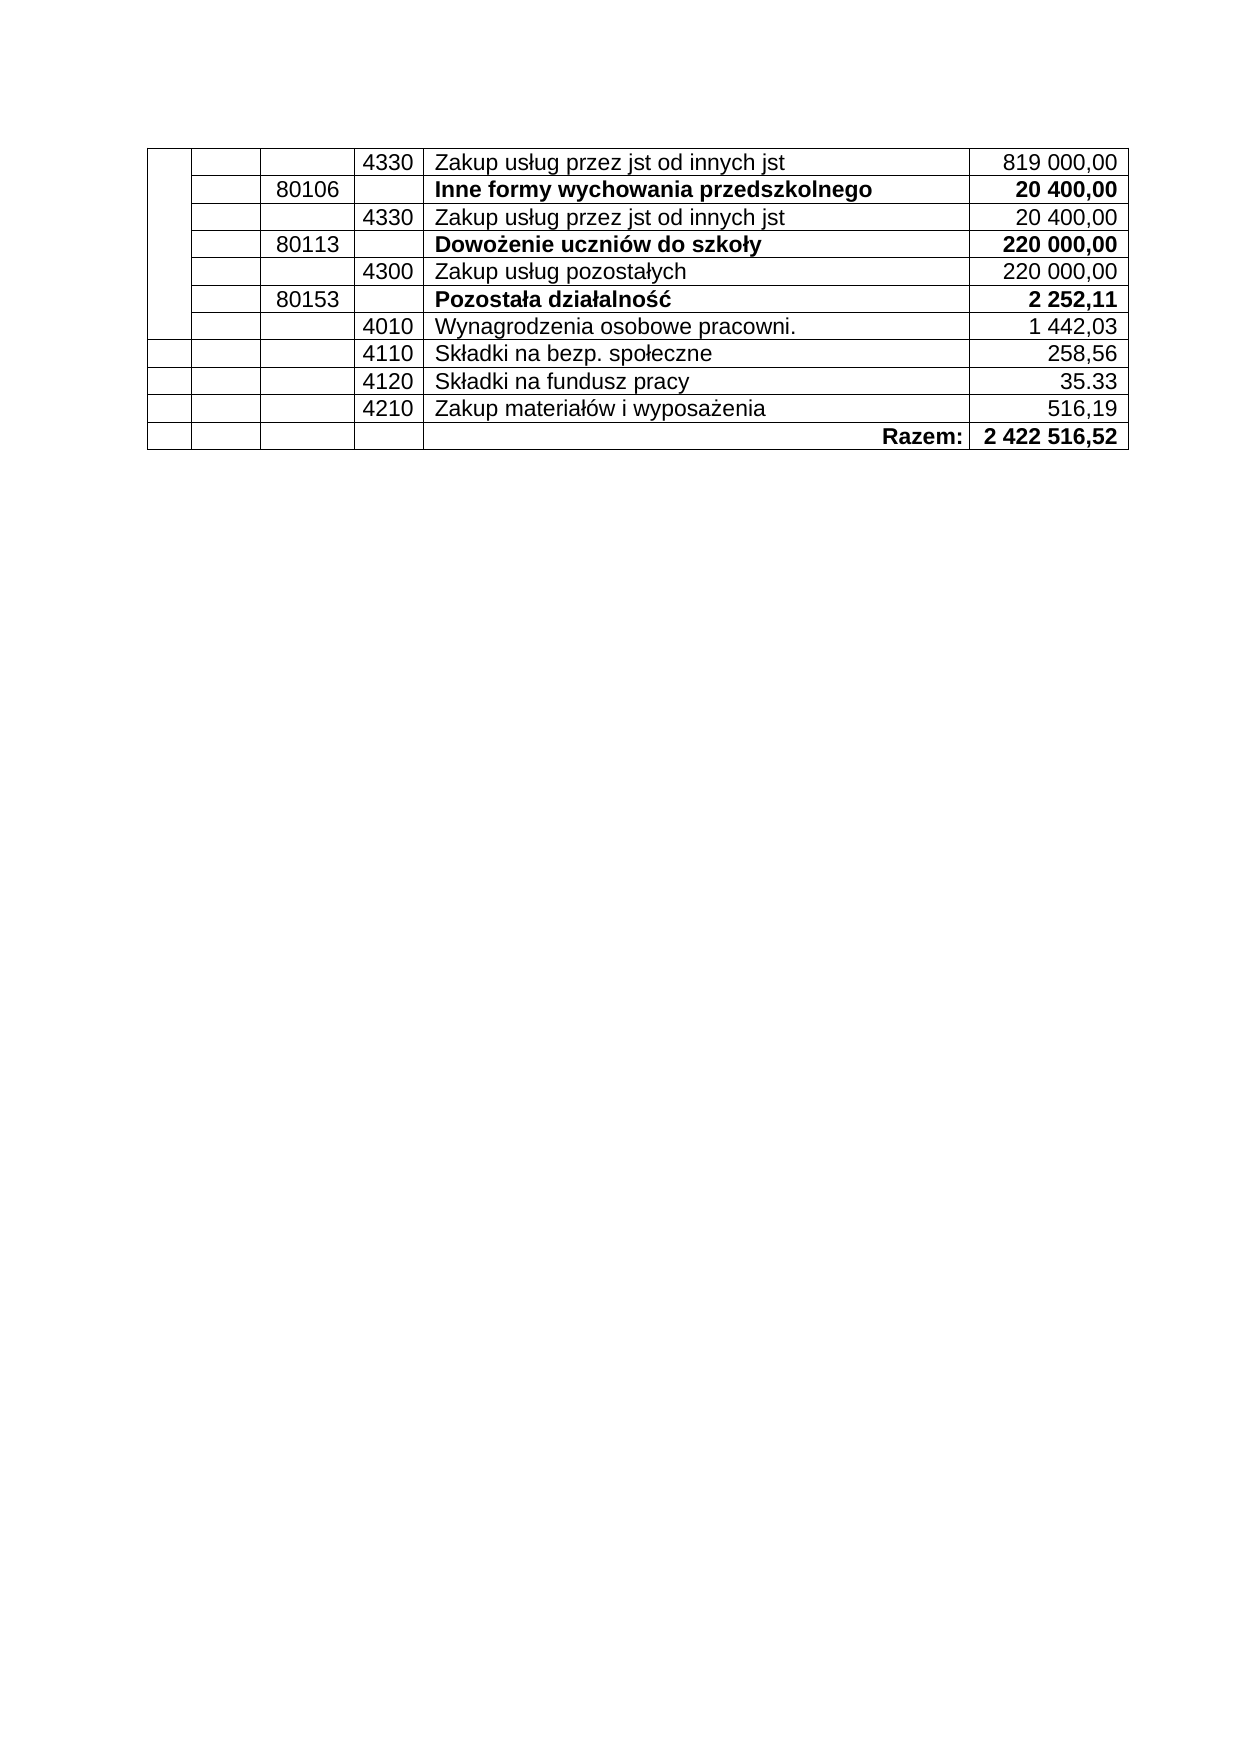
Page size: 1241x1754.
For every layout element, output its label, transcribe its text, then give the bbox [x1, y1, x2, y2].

table_cell [148, 395, 191, 422]
table_cell 80113 [261, 231, 354, 257]
table_cell [355, 176, 423, 202]
table_cell Inne formy wychowania przedszkolnego [424, 176, 969, 202]
table_cell 4210 [355, 395, 423, 422]
table_cell 258,56 [970, 340, 1128, 367]
table_cell [261, 340, 354, 367]
table_cell 4330 [355, 204, 423, 230]
table_cell 80153 [261, 286, 354, 312]
table_cell [261, 395, 354, 422]
table_cell [261, 258, 354, 284]
table_cell Zakup usług pozostałych [424, 258, 969, 284]
table_cell 20 400,00 [970, 176, 1128, 202]
table_cell 2 252,11 [970, 286, 1128, 312]
table_cell 4110 [355, 340, 423, 367]
table_cell 1 442,03 [970, 313, 1128, 339]
table_cell 4120 [355, 368, 423, 394]
table_cell [148, 423, 191, 449]
table_cell [148, 340, 191, 367]
table_cell [192, 176, 260, 202]
table_cell [192, 395, 260, 422]
table_cell 2 422 516,52 [970, 423, 1128, 449]
table_cell 4330 [355, 149, 423, 175]
table_cell [192, 340, 260, 367]
table_cell [192, 286, 260, 312]
table_cell [261, 204, 354, 230]
table_cell [192, 258, 260, 284]
table_cell 819 000,00 [970, 149, 1128, 175]
table_cell 4300 [355, 258, 423, 284]
table_cell [355, 423, 423, 449]
table_cell Razem:. [424, 423, 969, 449]
table_cell [355, 286, 423, 312]
table_cell Zakup usług przez jst od innych jst [424, 204, 969, 230]
table_cell [355, 231, 423, 257]
table_cell Pozostała działalność [424, 286, 969, 312]
table_cell [192, 204, 260, 230]
table_cell [192, 313, 260, 339]
table_cell [148, 368, 191, 394]
table_cell Zakup materiałów i wyposażenia [424, 395, 969, 422]
table_cell Składki na bezp. społeczne [424, 340, 969, 367]
table_cell [261, 149, 354, 175]
table_cell [192, 423, 260, 449]
table_cell [192, 149, 260, 175]
table_cell Składki na fundusz pracy [424, 368, 969, 394]
table_cell 220 000,00 [970, 231, 1128, 257]
table_cell [261, 423, 354, 449]
table_cell 20 400,00 [970, 204, 1128, 230]
table_cell Zakup usług przez jst od innych jst [424, 149, 969, 175]
table_cell 80106 [261, 176, 354, 202]
table_cell Dowożenie uczniów do szkoły [424, 231, 969, 257]
table_cell 4010 [355, 313, 423, 339]
table_cell 220 000,00 [970, 258, 1128, 284]
table_cell [261, 313, 354, 339]
table_cell [192, 368, 260, 394]
table_cell 35.33 [970, 368, 1128, 394]
table_cell [192, 231, 260, 257]
table_cell [261, 368, 354, 394]
table_cell Wynagrodzenia osobowe pracowni. [424, 313, 969, 339]
table_cell 516,19 [970, 395, 1128, 422]
